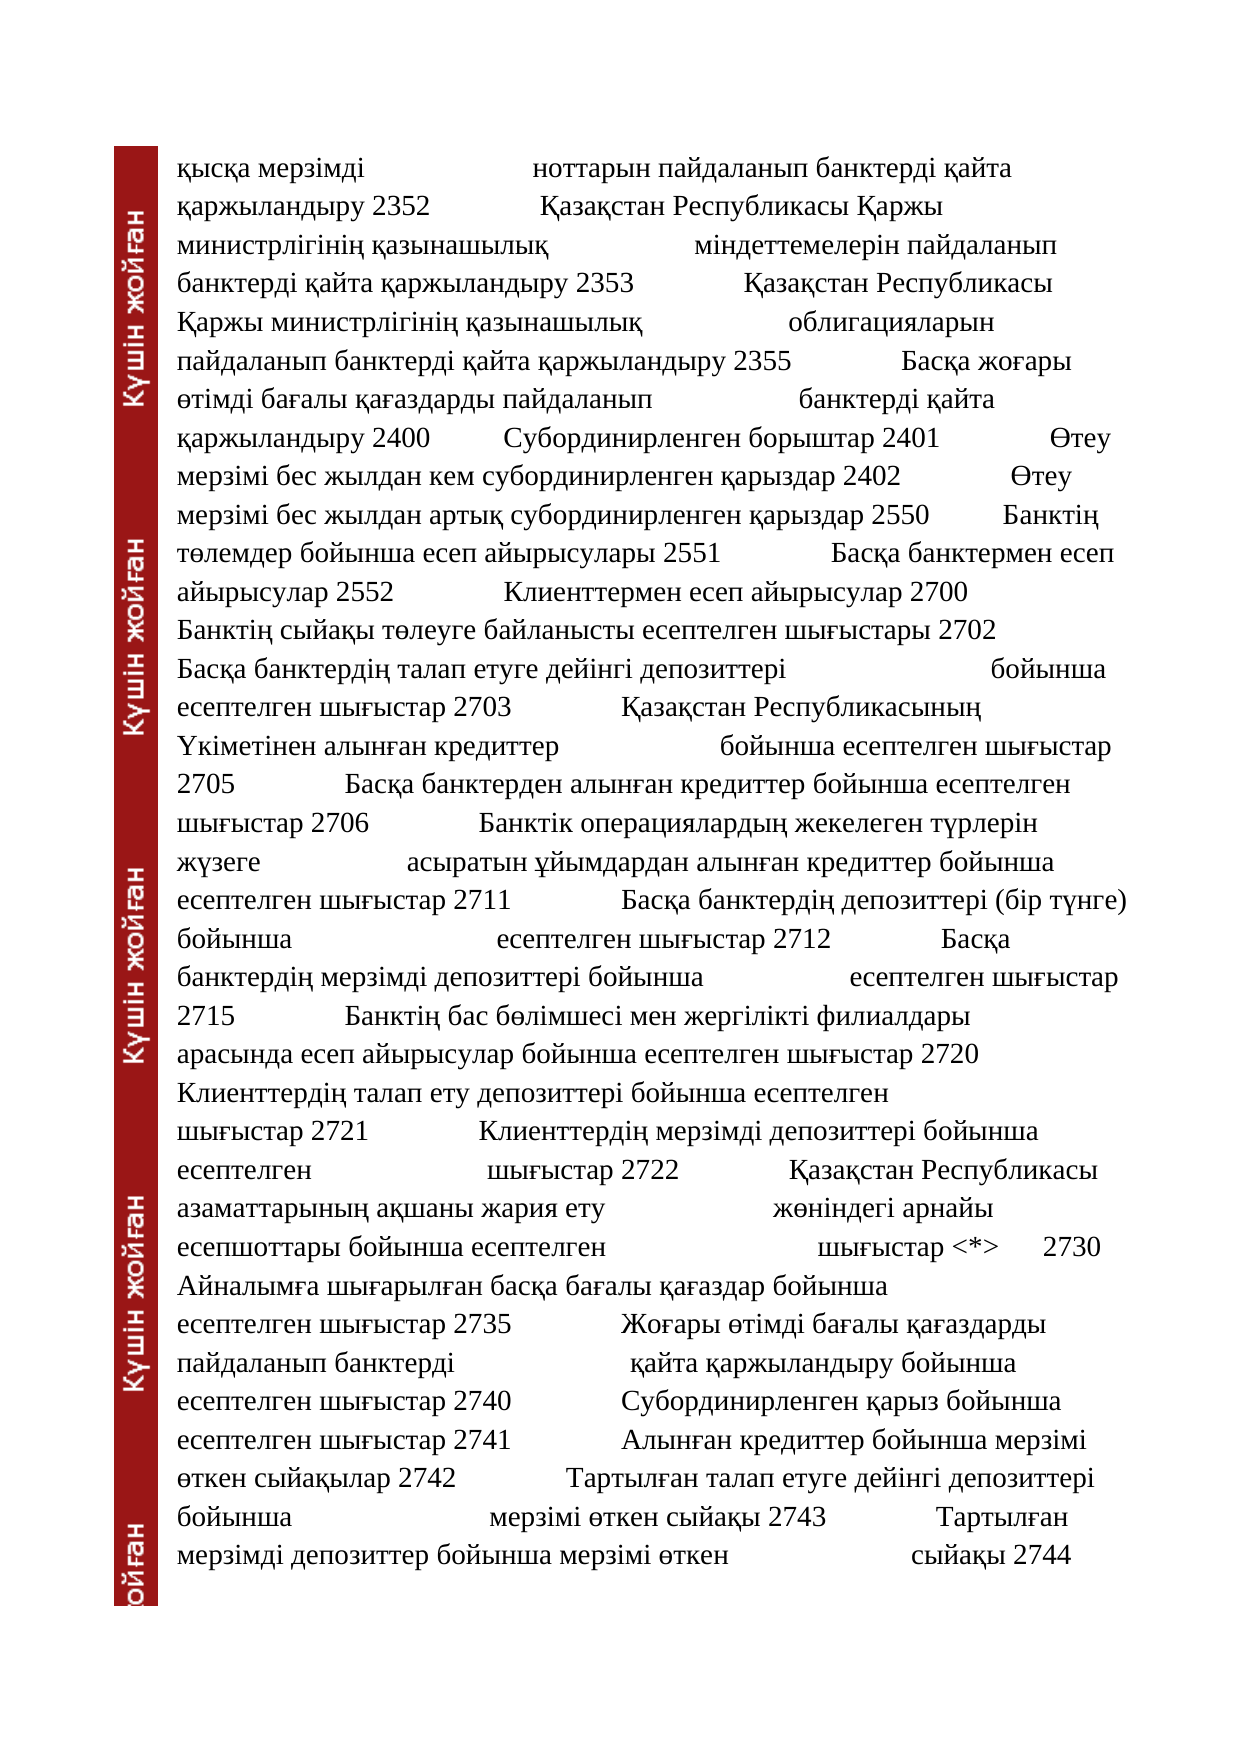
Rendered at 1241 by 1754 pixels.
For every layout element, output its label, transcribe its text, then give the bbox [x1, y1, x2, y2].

picture [114, 1571, 158, 1606]
picture [114, 146, 158, 150]
